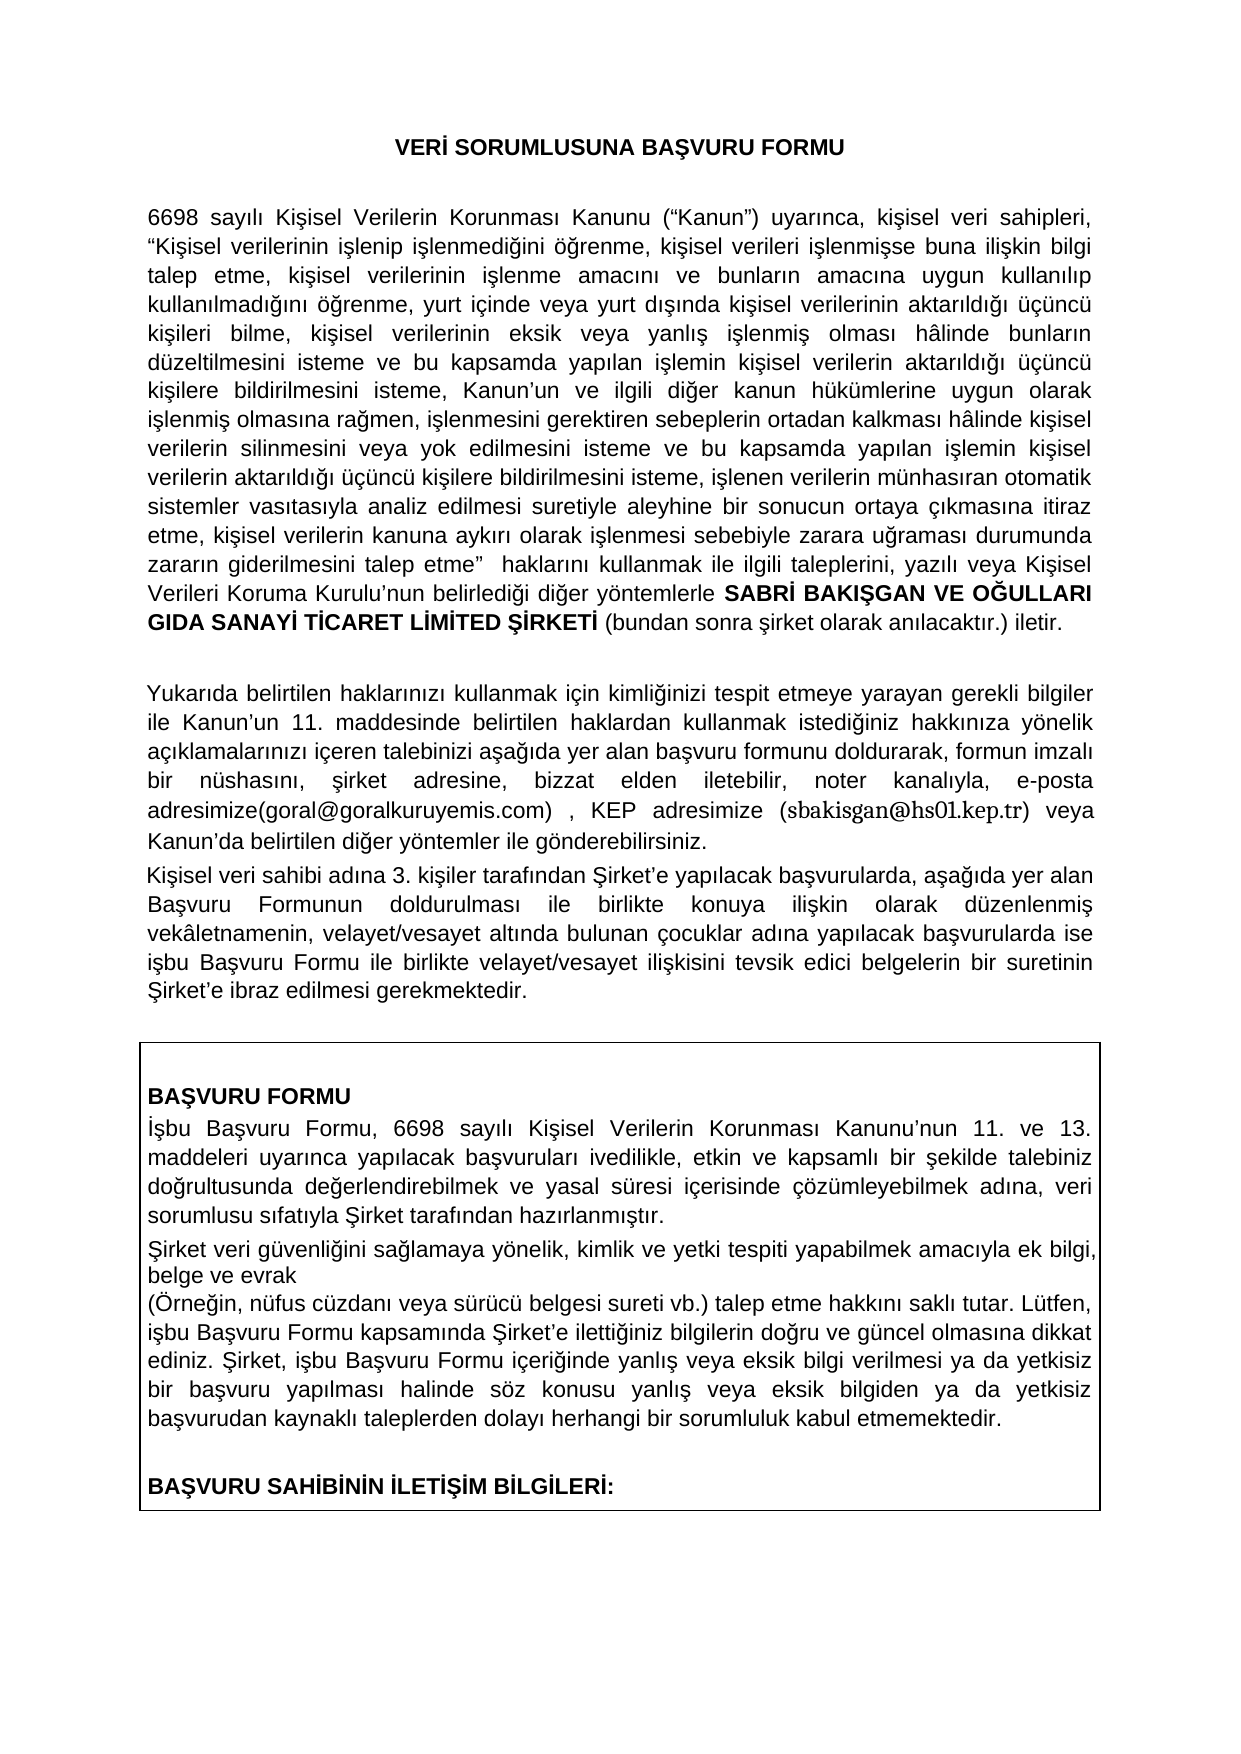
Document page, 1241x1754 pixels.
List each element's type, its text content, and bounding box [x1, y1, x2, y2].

text Kişisel veri sahibi adına 3. kişiler tarafından Şirket’e yapılacak başvurularda, aşağıda yer alan Başvuru Formunun doldurulması ile birlikte konuya ilişkin olarak düzenlenmiş vekâletnamenin, velayet/vesayet altında bulunan çocuklar adına yapılacak başvurularda ise işbu Başvuru Formu ile birlikte velayet/vesayet ilişkisini tevsik edici belgelerin bir suretinin Şirket’e ibraz edilmesi gerekmektedir. [146, 862, 1094, 1004]
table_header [141, 1043, 1099, 1509]
text VERİ SORUMLUSUNA BAŞVURU FORMU [147, 134, 1092, 160]
text Yukarıda belirtilen haklarınızı kullanmak için kimliğinizi tespit etmeye yarayan gerekli bilgiler ile Kanun’un 11. maddesinde belirtilen haklardan kullanmak istediğiniz hakkınıza yönelik açıklamalarınızı içeren talebinizi aşağıda yer alan başvuru formunu doldurarak, formun imzalı bir nüshasını, şirket adresine, bizzat elden iletebilir, noter kanalıyla, e-posta adresimize(goral@goralkuruyemis.com) , KEP adresimize (sbakisgan@hs01.kep.tr) veya Kanun’da belirtilen diğer yöntemler ile gönderebilirsiniz. [146, 680, 1094, 854]
text 6698 sayılı Kişisel Verilerin Korunması Kanunu (“Kanun”) uyarınca, kişisel veri sahipleri, “Kişisel verilerinin işlenip işlenmediğini öğrenme, kişisel verileri işlenmişse buna ilişkin bilgi talep etme, kişisel verilerinin işlenme amacını ve bunların amacına uygun kullanılıp kullanılmadığını öğrenme, yurt içinde veya yurt dışında kişisel verilerinin aktarıldığı üçüncü kişileri bilme, kişisel verilerinin eksik veya yanlış işlenmiş olması hâlinde bunların düzeltilmesini isteme ve bu kapsamda yapılan işlemin kişisel verilerin aktarıldığı üçüncü kişilere bildirilmesini isteme, Kanun’un ve ilgili diğer kanun hükümlerine uygun olarak işlenmiş olmasına rağmen, işlenmesini gerektiren sebeplerin ortadan kalkması hâlinde kişisel verilerin silinmesini veya yok edilmesini isteme ve bu kapsamda yapılan işlemin kişisel verilerin aktarıldığı üçüncü kişilere bildirilmesini isteme, işlenen verilerin münhasıran otomatik sistemler vasıtasıyla analiz edilmesi suretiyle aleyhine bir sonucun ortaya çıkmasına itiraz etme, kişisel verilerin kanuna aykırı olarak işlenmesi sebebiyle zarara uğraması durumunda zararın giderilmesini talep etme” haklarını kullanmak ile ilgili taleplerini, yazılı veya Kişisel Verileri Koruma Kurulu’nun belirlediği diğer yöntemlerle SABRİ BAKIŞGAN VE OĞULLARI GIDA SANAYİ TİCARET LİMİTED ŞİRKETİ (bundan sonra şirket olarak anılacaktır.) iletir. [147, 204, 1092, 636]
